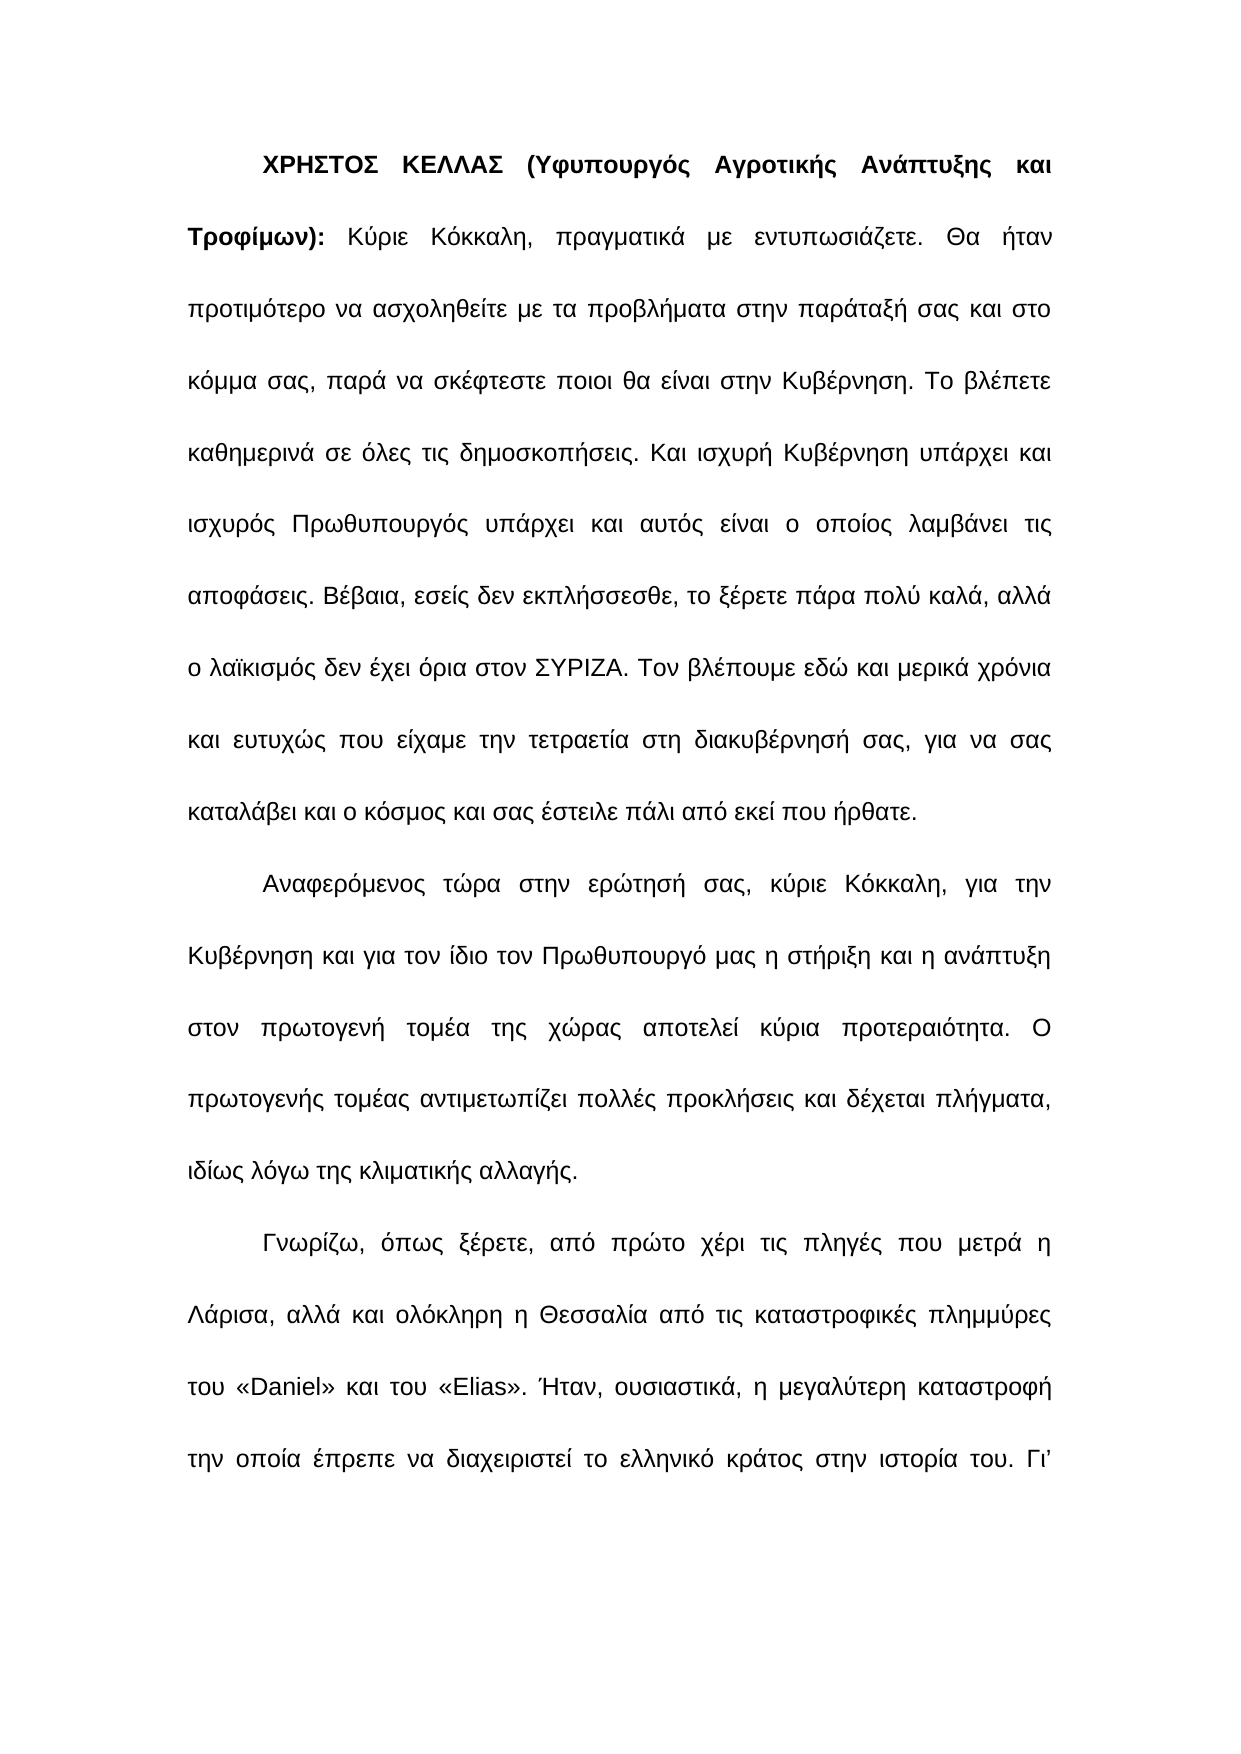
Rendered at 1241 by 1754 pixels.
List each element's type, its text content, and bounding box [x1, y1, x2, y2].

text Αναφερόμενος τώρα στην ερώτησή σας, κύριε Κόκκαλη, για την Κυβέρνηση και για τον ίδιο τον Πρωθυπουργό μας η στήριξη και η ανάπτυξη στον πρωτογενή τομέα της χώρας αποτελεί κύρια προτεραιότητα. Ο πρωτογενής τομέας αντιμετωπίζει πολλές προκλήσεις και δέχεται πλήγματα, ιδίως λόγω της κλιματικής αλλαγής. [187, 869, 1053, 1185]
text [187, 1228, 1053, 1472]
text ΧΡΗΣΤΟΣ ΚΕΛΛΑΣ (Υφυπουργός Αγροτικής Ανάπτυξης και Τροφίμων): Κύριε Κόκκαλη, πραγματικά με εντυπωσιάζετε. Θα ήταν προτιμότερο να ασχοληθείτε με τα προβλήματα στην παράταξή σας και στο κόμμα σας, παρά να σκέφτεστε ποιοι θα είναι στην Κυβέρνηση. Το βλέπετε καθημερινά σε όλες τις δημοσκοπήσεις. Και ισχυρή Κυβέρνηση υπάρχει και ισχυρός Πρωθυπουργός υπάρχει και αυτός είναι ο οποίος λαμβάνει τις αποφάσεις. Βέβαια, εσείς δεν εκπλήσσεσθε, το ξέρετε πάρα πολύ καλά, αλλά ο λαϊκισμός δεν έχει όρια στον ΣΥΡΙΖΑ. Τον βλέπουμε εδώ και μερικά χρόνια και ευτυχώς που είχαμε την τετραετία στη διακυβέρνησή σας, για να σας καταλάβει και ο κόσμος και σας έστειλε πάλι από εκεί που ήρθατε. [187, 150, 1053, 826]
